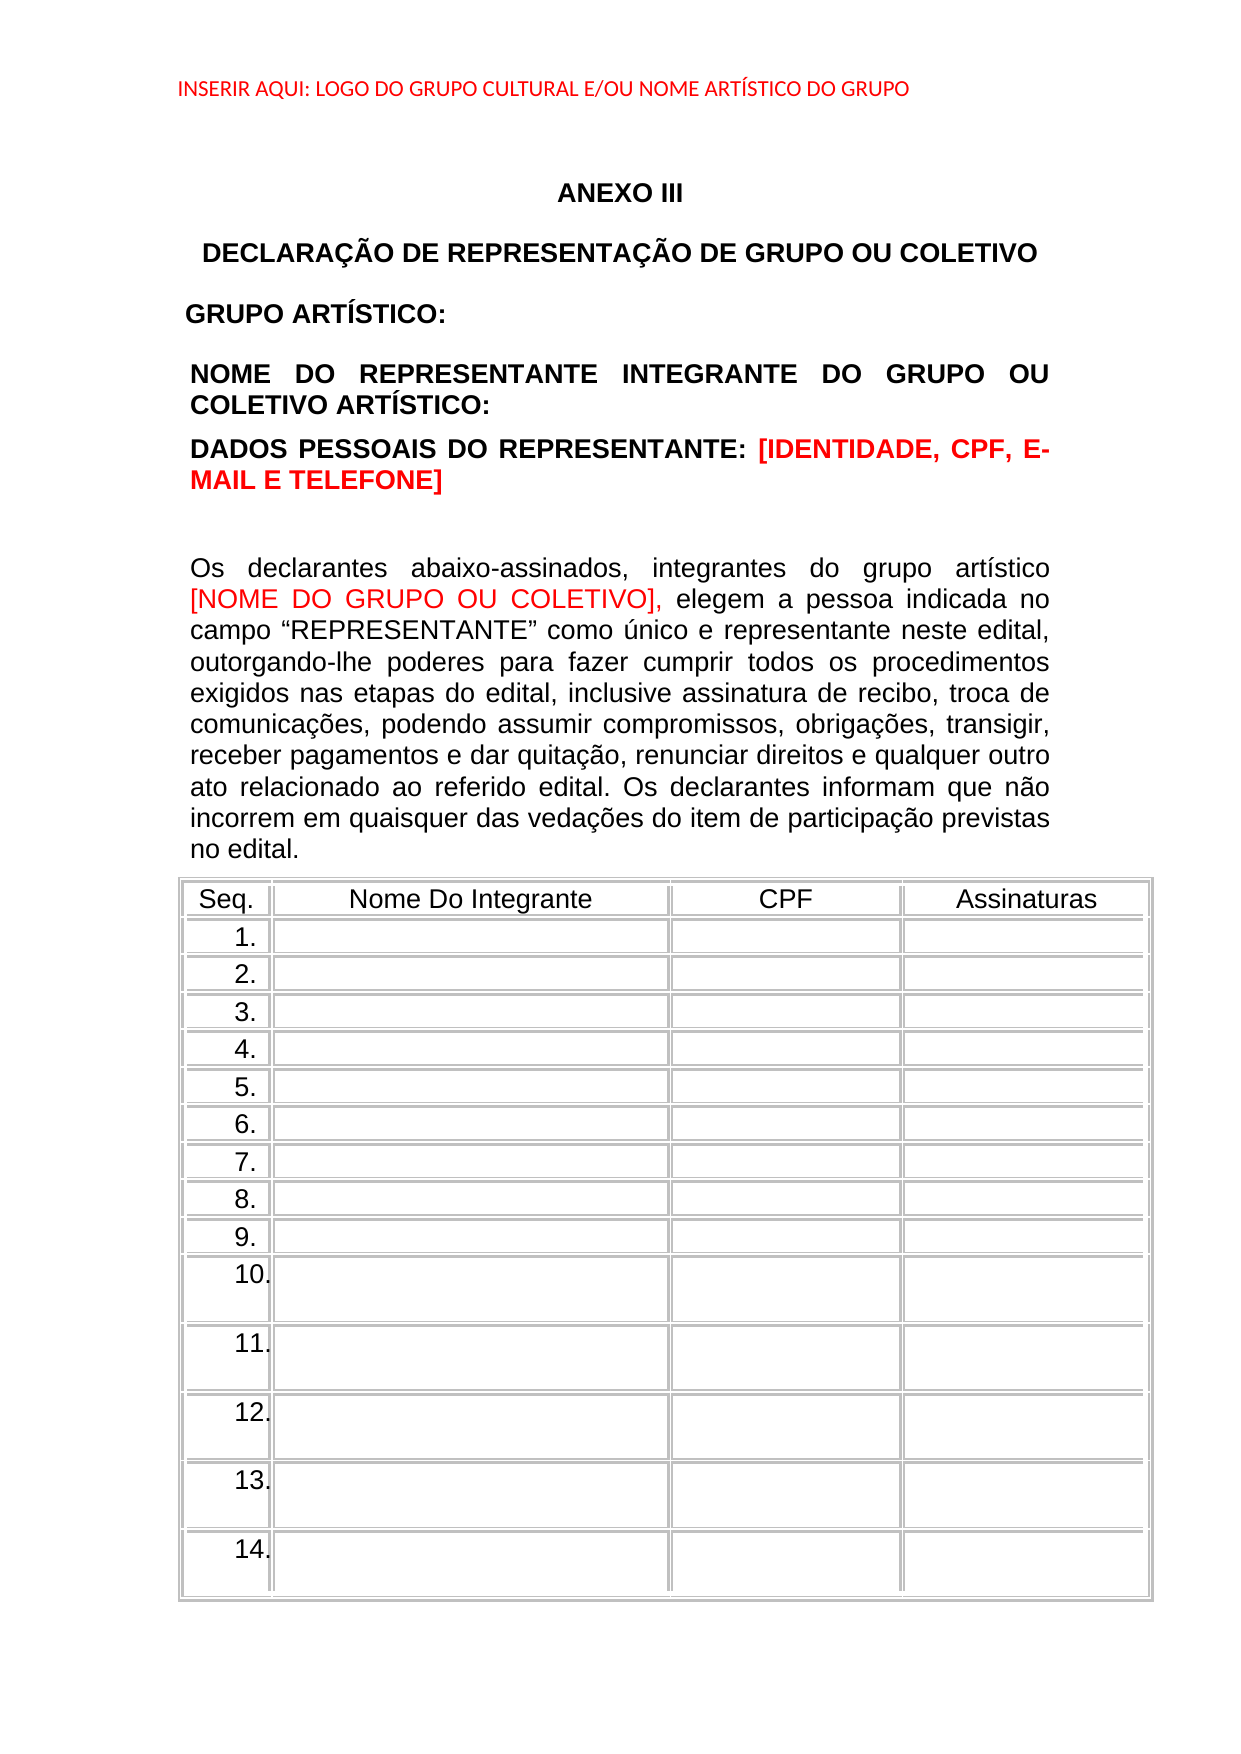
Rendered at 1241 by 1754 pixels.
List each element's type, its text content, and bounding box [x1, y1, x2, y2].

table_cell [181, 1064, 271, 1102]
table_cell [902, 1139, 1151, 1177]
table_cell [181, 1214, 271, 1252]
table_cell [271, 1527, 670, 1596]
text Os declarantes abaixo-assinados, integrantes do grupo artístico [NOME DO GRUPO OU COLETIVO], elegem a pessoa indicada no campo “REPRESENTANTE” como único e representante neste edital, outorgando-lhe poderes para fazer cumprir todos os procedimentos exigidos nas etapas do edital, inclusive assinatura de recibo, troca de comunicações, podendo assumir compromissos, obrigações, transigir, receber pagamentos e dar quitação, renunciar direitos e qualquer outro ato relacionado ao referido edital. Os declarantes informam que não incorrem em quaisquer das vedações do item de participação previstas no edital. [190, 552, 1051, 864]
table_cell [181, 1139, 271, 1177]
table_cell [275, 1258, 667, 1321]
table_cell [902, 1252, 1151, 1321]
table_cell [673, 1327, 899, 1389]
table_cell [902, 1389, 1151, 1458]
table_cell [181, 989, 271, 1027]
table_cell [902, 1027, 1151, 1064]
table_cell [902, 1064, 1151, 1102]
table_cell [673, 1396, 899, 1458]
table_cell [275, 958, 667, 989]
table_cell [902, 1102, 1151, 1139]
table_cell [181, 1102, 271, 1139]
table_cell [902, 989, 1151, 1027]
table_cell [275, 1221, 667, 1252]
table_cell [673, 1033, 899, 1064]
table_cell [181, 1527, 271, 1596]
table_cell [275, 921, 667, 952]
table_cell [673, 1108, 899, 1139]
table_cell [181, 1321, 271, 1389]
text DADOS PESSOAIS DO REPRESENTANTE: [IDENTIDADE, CPF, E-MAIL E TELEFONE] [190, 433, 1051, 496]
table_header CPF [670, 878, 902, 914]
table_cell [902, 1177, 1151, 1214]
table_cell [275, 1327, 667, 1389]
table_cell [275, 996, 667, 1027]
table_header Assinaturas [902, 878, 1151, 914]
table_cell [673, 1221, 899, 1252]
table_cell [673, 921, 899, 952]
table_header Nome Do Integrante [271, 878, 670, 914]
table_cell [902, 1321, 1151, 1389]
table_cell [673, 1146, 899, 1177]
table_cell [902, 1214, 1151, 1252]
table_cell [673, 958, 899, 989]
table_cell [673, 1258, 899, 1321]
table_cell [670, 1527, 902, 1596]
text GRUPO ARTÍSTICO: [177, 298, 1063, 329]
table_cell [181, 952, 271, 989]
table_cell [902, 914, 1151, 952]
table_cell [673, 1464, 899, 1527]
table_cell [275, 1146, 667, 1177]
table_cell [902, 952, 1151, 989]
text NOME DO REPRESENTANTE INTEGRANTE DO GRUPO OU COLETIVO ARTÍSTICO: [190, 358, 1051, 421]
table_cell [902, 1458, 1151, 1527]
text DECLARAÇÃO DE REPRESENTAÇÃO DE GRUPO OU COLETIVO [177, 237, 1063, 268]
table_cell [181, 914, 271, 952]
table_cell [902, 1527, 1151, 1596]
table_cell [181, 1252, 271, 1321]
table_cell [275, 1464, 667, 1527]
table_cell [673, 1071, 899, 1102]
table_cell [181, 1027, 271, 1064]
table_cell [275, 1108, 667, 1139]
table_cell [275, 1183, 667, 1214]
table_cell [275, 1396, 667, 1458]
table_header Seq. [184, 883, 271, 914]
table_cell [275, 1033, 667, 1064]
text ANEXO III [177, 177, 1063, 208]
table_cell [181, 1177, 271, 1214]
table_cell [181, 1458, 271, 1527]
table_cell [275, 1071, 667, 1102]
table_cell [181, 1389, 271, 1458]
table_cell [673, 996, 899, 1027]
table_cell [673, 1183, 899, 1214]
